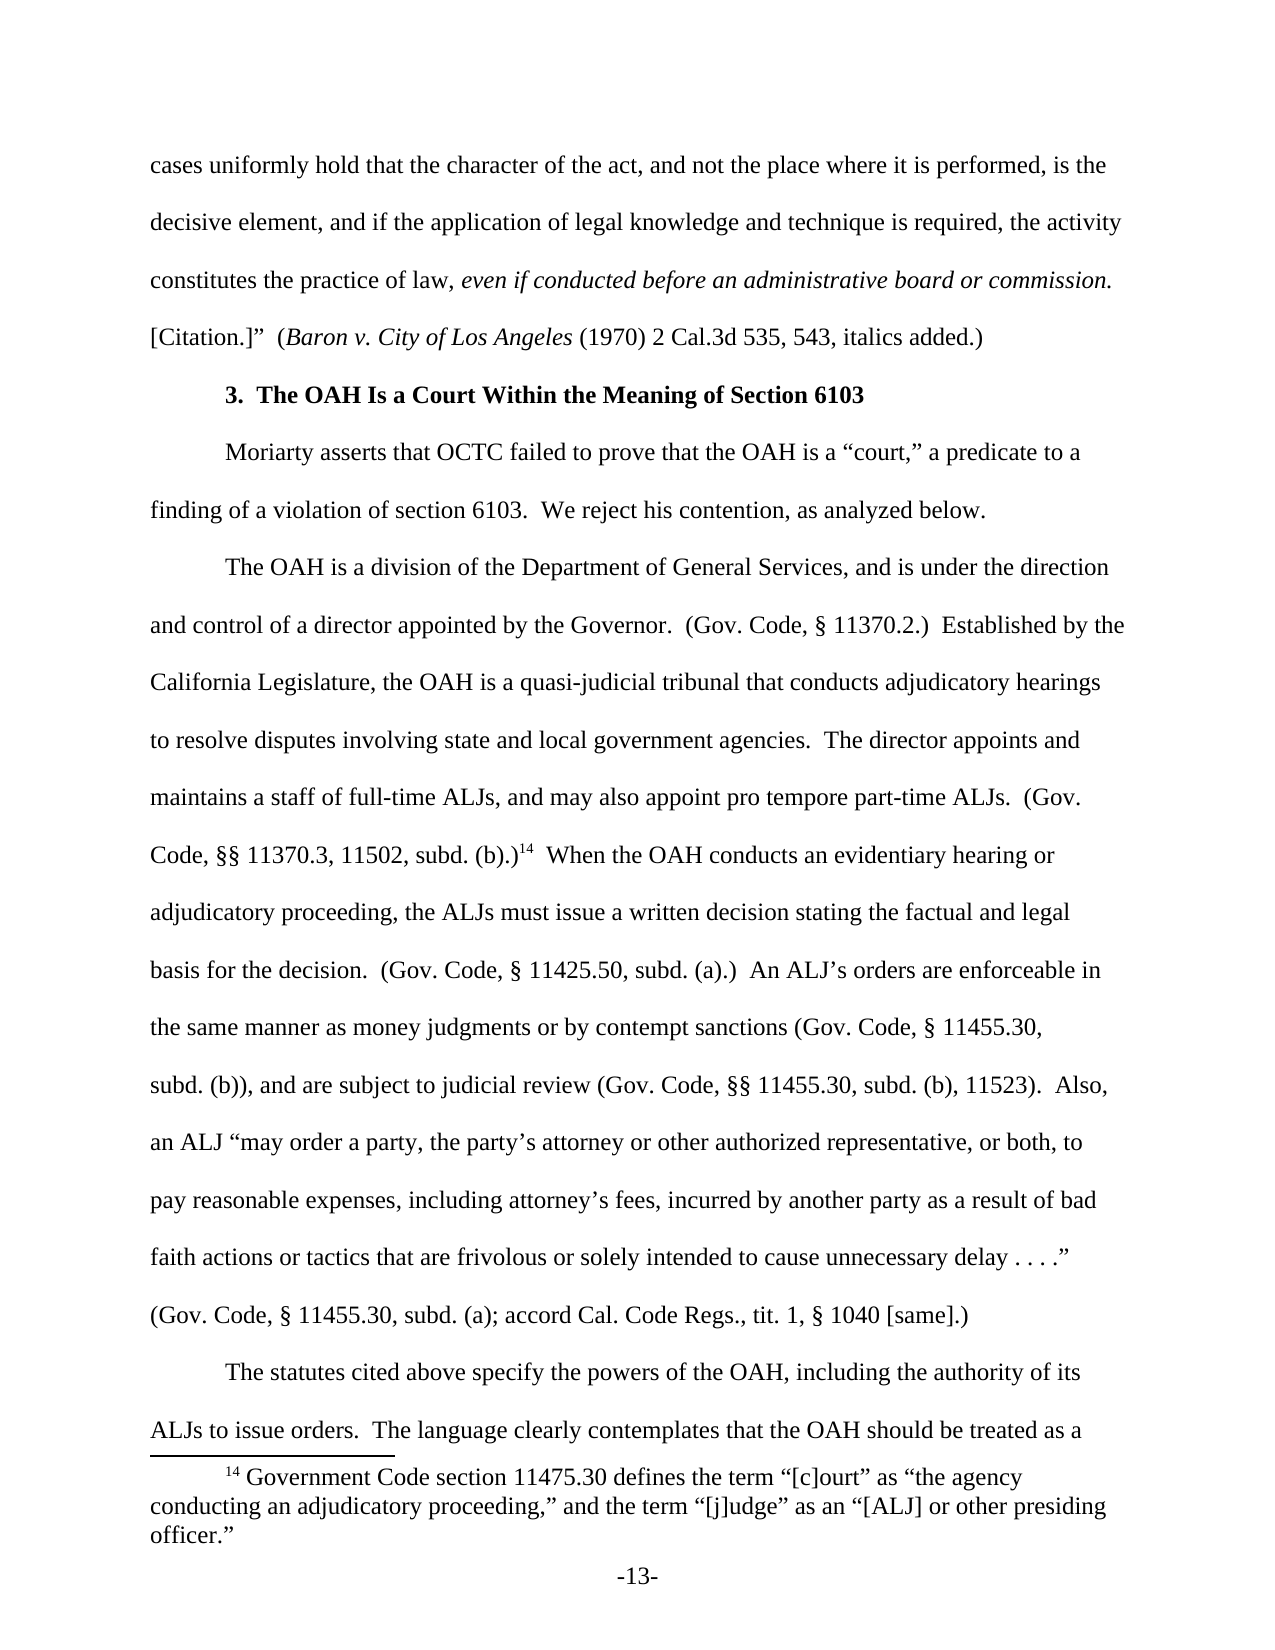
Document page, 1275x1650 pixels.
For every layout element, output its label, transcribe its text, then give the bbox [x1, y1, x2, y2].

subtitle 3. The OAH Is a Court Within the Meaning of Section 6103 [150, 380, 1125, 409]
text Moriarty asserts that OCTC failed to prove that the OAH is a “court,” a predicate to a finding of a violation of section 6103. We reject his contention, as analyzed below. [150, 437, 1125, 524]
text The OAH is a division of the Department of General Services, and is under the direction and control of a director appointed by the Governor. (Gov. Code, § 11370.2.) Established by the California Legislature, the OAH is a quasi-judicial tribunal that conducts adjudicatory hearings to resolve disputes involving state and local government agencies. The director appoints and maintains a staff of full-time ALJs, and may also appoint pro tempore part-time ALJs. (Gov. Code, §§ 11370.3, 11502, subd. (b).) When the OAH conducts an evidentiary hearing or adjudicatory proceeding, the ALJs must issue a written decision stating the factual and legal basis for the decision. (Gov. Code, § 11425.50, subd. (a).) An ALJ’s orders are enforceable in the same manner as money judgments or by contempt sanctions (Gov. Code, § 11455.30, subd. (b)), and are subject to judicial review (Gov. Code, §§ 11455.30, subd. (b), 11523). Also, an ALJ “may order a party, the party’s attorney or other authorized representative, or both, to pay reasonable expenses, including attorney’s fees, incurred by another party as a result of bad faith actions or tactics that are frivolous or solely intended to cause unnecessary delay . . . .” (Gov. Code, § 11455.30, subd. (a); accord Cal. Code Regs., tit. 1, § 1040 [same].) [150, 552, 1125, 1329]
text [150, 150, 1125, 351]
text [150, 1357, 1125, 1444]
